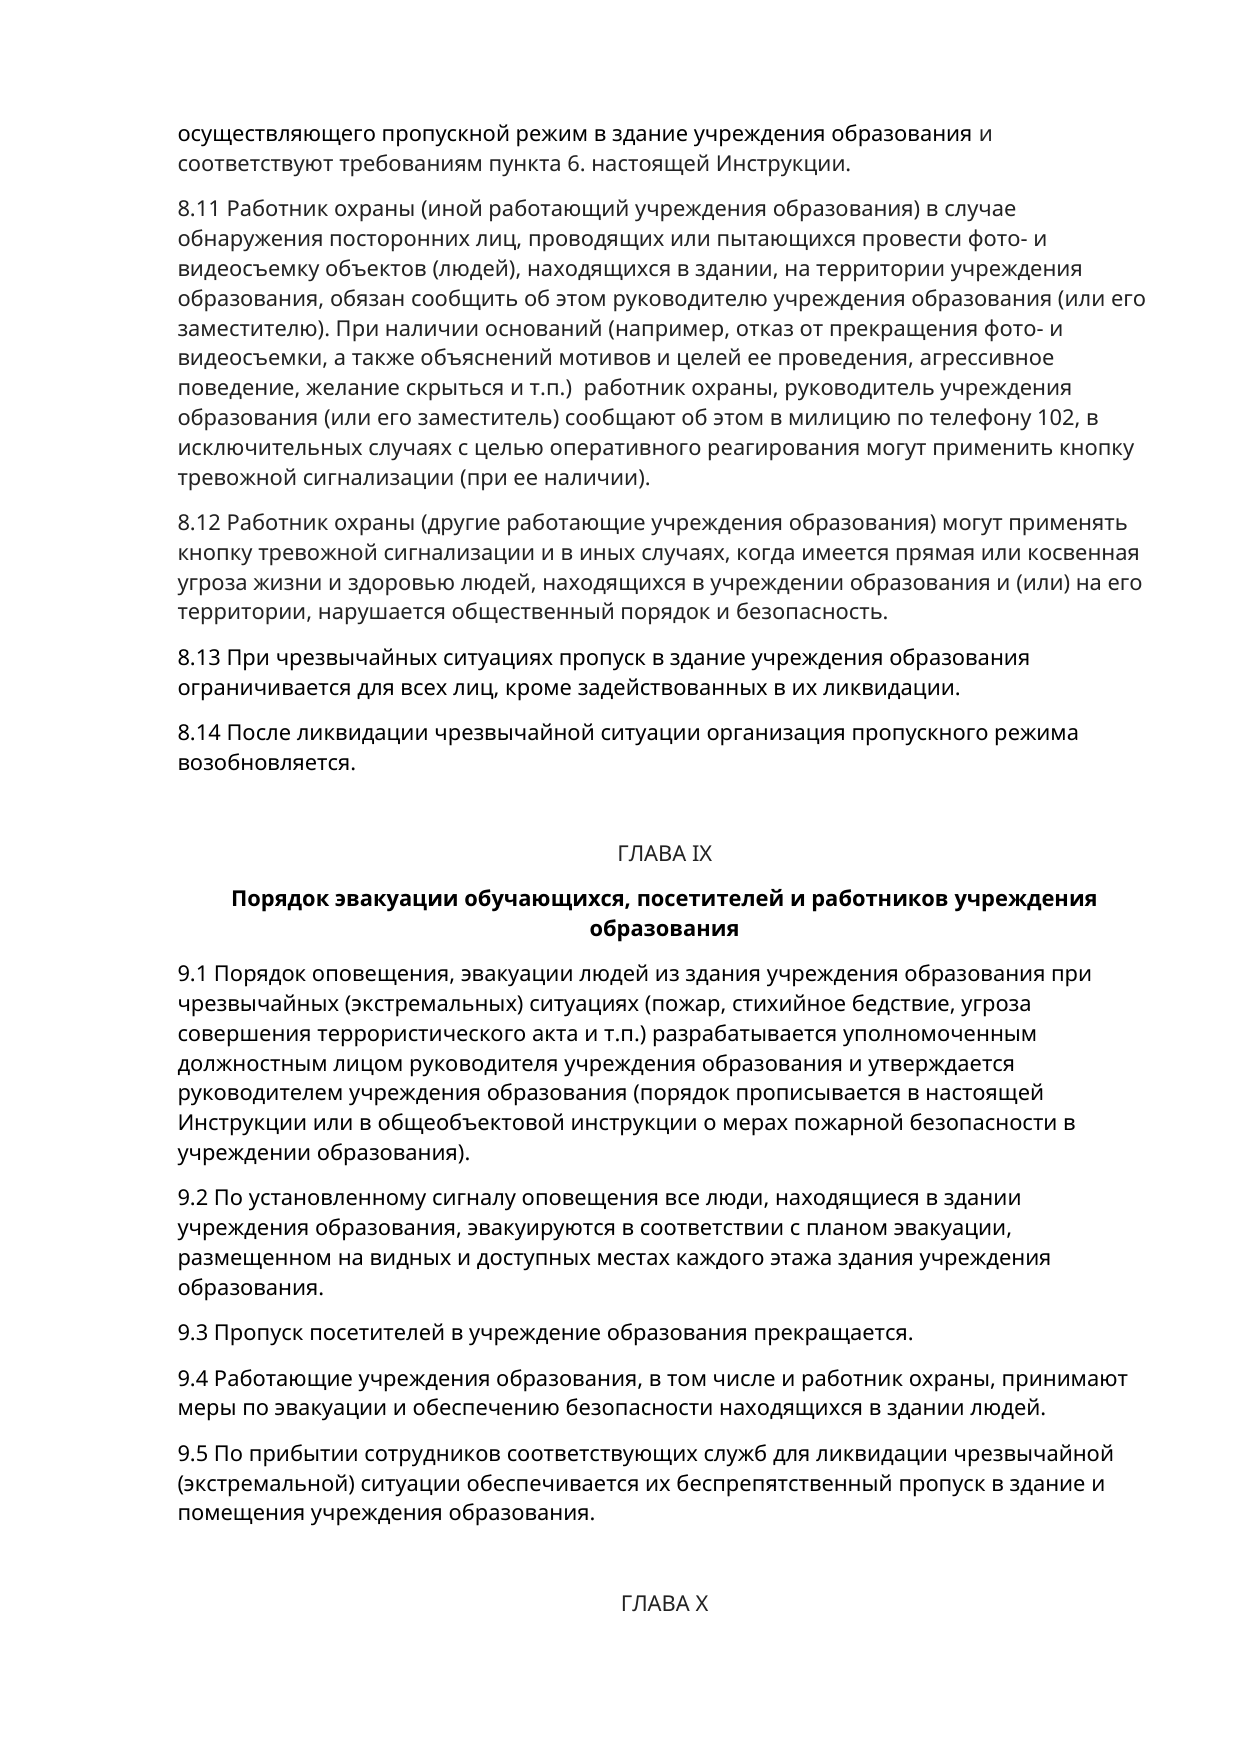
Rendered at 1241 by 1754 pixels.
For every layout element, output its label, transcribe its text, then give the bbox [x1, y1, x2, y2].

text 8.14 После ликвидации чрезвычайной ситуации организация пропускного режима возобновляется. [177, 717, 1152, 776]
text 8.11 Работник охраны (иной работающий учреждения образования) в случае обнаружения посторонних лиц, проводящих или пытающихся провести фото- и видеосъемку объектов (людей), находящихся в здании, на территории учреждения образования, обязан сообщить об этом руководителю учреждения образования (или его заместителю). При наличии оснований (например, отказ от прекращения фото- и видеосъемки, а также объяснений мотивов и целей ее проведения, агрессивное поведение, желание скрыться и т.п.) работник охраны, руководитель учреждения образования (или его заместитель) сообщают об этом в милицию по телефону 102, в исключительных случаях с целью оперативного реагирования могут применить кнопку тревожной сигнализации (при ее наличии). [177, 193, 1152, 491]
text 9.2 По установленному сигналу оповещения все люди, находящиеся в здании учреждения образования, эвакуируются в соответствии с планом эвакуации, размещенном на видных и доступных местах каждого этажа здания учреждения образования. [177, 1182, 1152, 1301]
text Порядок эвакуации обучающихся, посетителей и работников учреждения образования [177, 883, 1152, 942]
text 8.12 Работник охраны (другие работающие учреждения образования) могут применять кнопку тревожной сигнализации и в иных случаях, когда имеется прямая или косвенная угроза жизни и здоровью людей, находящихся в учреждении образования и (или) на его территории, нарушается общественный порядок и безопасность. [177, 507, 1152, 626]
text ГЛАВА X [177, 1588, 1152, 1618]
text 9.1 Порядок оповещения, эвакуации людей из здания учреждения образования при чрезвычайных (экстремальных) ситуациях (пожар, стихийное бедствие, угроза совершения террористического акта и т.п.) разрабатывается уполномоченным должностным лицом руководителя учреждения образования и утверждается руководителем учреждения образования (порядок прописывается в настоящей Инструкции или в общеобъектовой инструкции о мерах пожарной безопасности в учреждении образования). [177, 958, 1152, 1167]
text ГЛАВА IX [177, 837, 1152, 867]
text 9.5 По прибытии сотрудников соответствующих служб для ликвидации чрезвычайной (экстремальной) ситуации обеспечивается их беспрепятственный пропуск в здание и помещения учреждения образования. [177, 1438, 1152, 1527]
text 9.4 Работающие учреждения образования, в том числе и работник охраны, принимают меры по эвакуации и обеспечению безопасности находящихся в здании людей. [177, 1362, 1152, 1422]
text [177, 118, 1152, 178]
text 9.3 Пропуск посетителей в учреждение образования прекращается. [177, 1317, 1152, 1347]
text 8.13 При чрезвычайных ситуациях пропуск в здание учреждения образования ограничивается для всех лиц, кроме задействованных в их ликвидации. [177, 642, 1152, 701]
